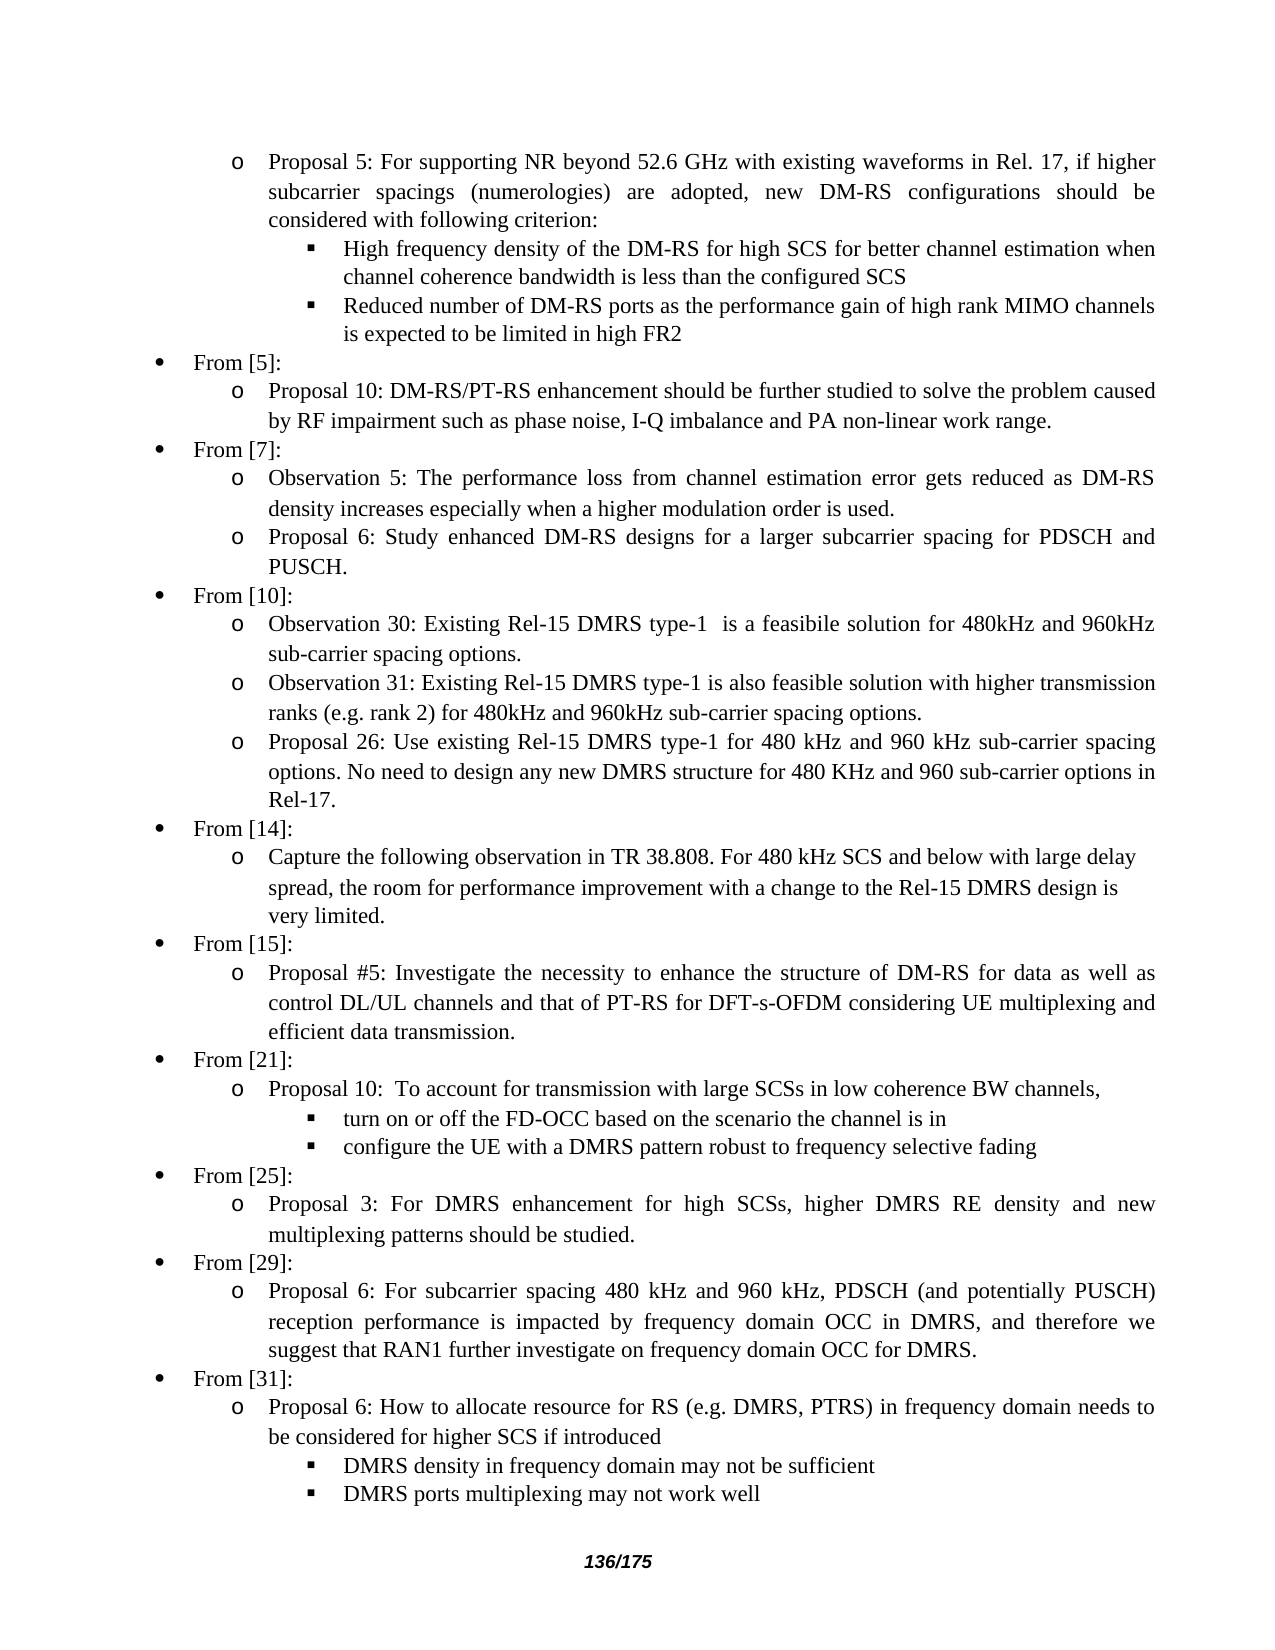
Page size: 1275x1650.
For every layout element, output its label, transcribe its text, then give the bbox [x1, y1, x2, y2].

list From [21]: [156, 1046, 1157, 1072]
list Observation 31: Existing Rel-15 DMRS type-1 is also feasible solution with higher transmission ranks (e.g. rank 2) for 480kHz and 960kHz sub-carrier spacing options. [231, 669, 1157, 726]
list Proposal 26: Use existing Rel-15 DMRS type-1 for 480 kHz and 960 kHz sub-carrier spacing options. No need to design any new DMRS structure for 480 KHz and 960 sub-carrier options in Rel-17. [231, 728, 1157, 813]
list High frequency density of the DM-RS for high SCS for better channel estimation when channel coherence bandwidth is less than the configured SCS [306, 235, 1157, 290]
list DMRS ports multiplexing may not work well [306, 1480, 1157, 1507]
list Proposal 6: For subcarrier spacing 480 kHz and 960 kHz, PDSCH (and potentially PUSCH) reception performance is impacted by frequency domain OCC in DMRS, and therefore we suggest that RAN1 further investigate on frequency domain OCC for DMRS. [231, 1277, 1157, 1363]
list From [25]: [156, 1162, 1157, 1188]
list Proposal 10: To account for transmission with large SCSs in low coherence BW channels, [231, 1074, 1157, 1103]
list From [7]: [156, 436, 1157, 462]
list Proposal 6: How to allocate resource for RS (e.g. DMRS, PTRS) in frequency domain needs to be considered for higher SCS if introduced [231, 1393, 1157, 1450]
list From [29]: [156, 1249, 1157, 1275]
list Capture the following observation in TR 38.808. For 480 kHz SCS and below with large delay spread, the room for performance improvement with a change to the Rel-15 DMRS design is very limited. [231, 843, 1157, 928]
list Proposal 3: For DMRS enhancement for high SCSs, higher DMRS RE density and new multiplexing patterns should be studied. [231, 1190, 1157, 1247]
list Proposal 5: For supporting NR beyond 52.6 GHz with existing waveforms in Rel. 17, if higher subcarrier spacings (numerologies) are adopted, new DM-RS configurations should be considered with following criterion: [231, 148, 1157, 233]
list DMRS density in frequency domain may not be sufficient [306, 1452, 1157, 1478]
list From [14]: [156, 815, 1157, 841]
list Observation 5: The performance loss from channel estimation error gets reduced as DM-RS density increases especially when a higher modulation order is used. [231, 464, 1157, 521]
list Observation 30: Existing Rel-15 DMRS type-1 is a feasibile solution for 480kHz and 960kHz sub-carrier spacing options. [231, 610, 1157, 667]
list From [31]: [156, 1365, 1157, 1391]
list turn on or off the FD-OCC based on the scenario the channel is in [306, 1105, 1157, 1131]
list Proposal 6: Study enhanced DM-RS designs for a larger subcarrier spacing for PDSCH and PUSCH. [231, 523, 1157, 580]
list From [15]: [156, 931, 1157, 957]
list Proposal 10: DM-RS/PT-RS enhancement should be further studied to solve the problem caused by RF impairment such as phase noise, I-Q imbalance and PA non-linear work range. [231, 377, 1157, 434]
list From [10]: [156, 582, 1157, 608]
list Reduced number of DM-RS ports as the performance gain of high rank MIMO channels is expected to be limited in high FR2 [306, 292, 1157, 347]
list Proposal #5: Investigate the necessity to enhance the structure of DM-RS for data as well as control DL/UL channels and that of PT-RS for DFT-s-OFDM considering UE multiplexing and efficient data transmission. [231, 959, 1157, 1044]
list configure the UE with a DMRS pattern robust to frequency selective fading [306, 1133, 1157, 1160]
list From [5]: [156, 349, 1157, 375]
